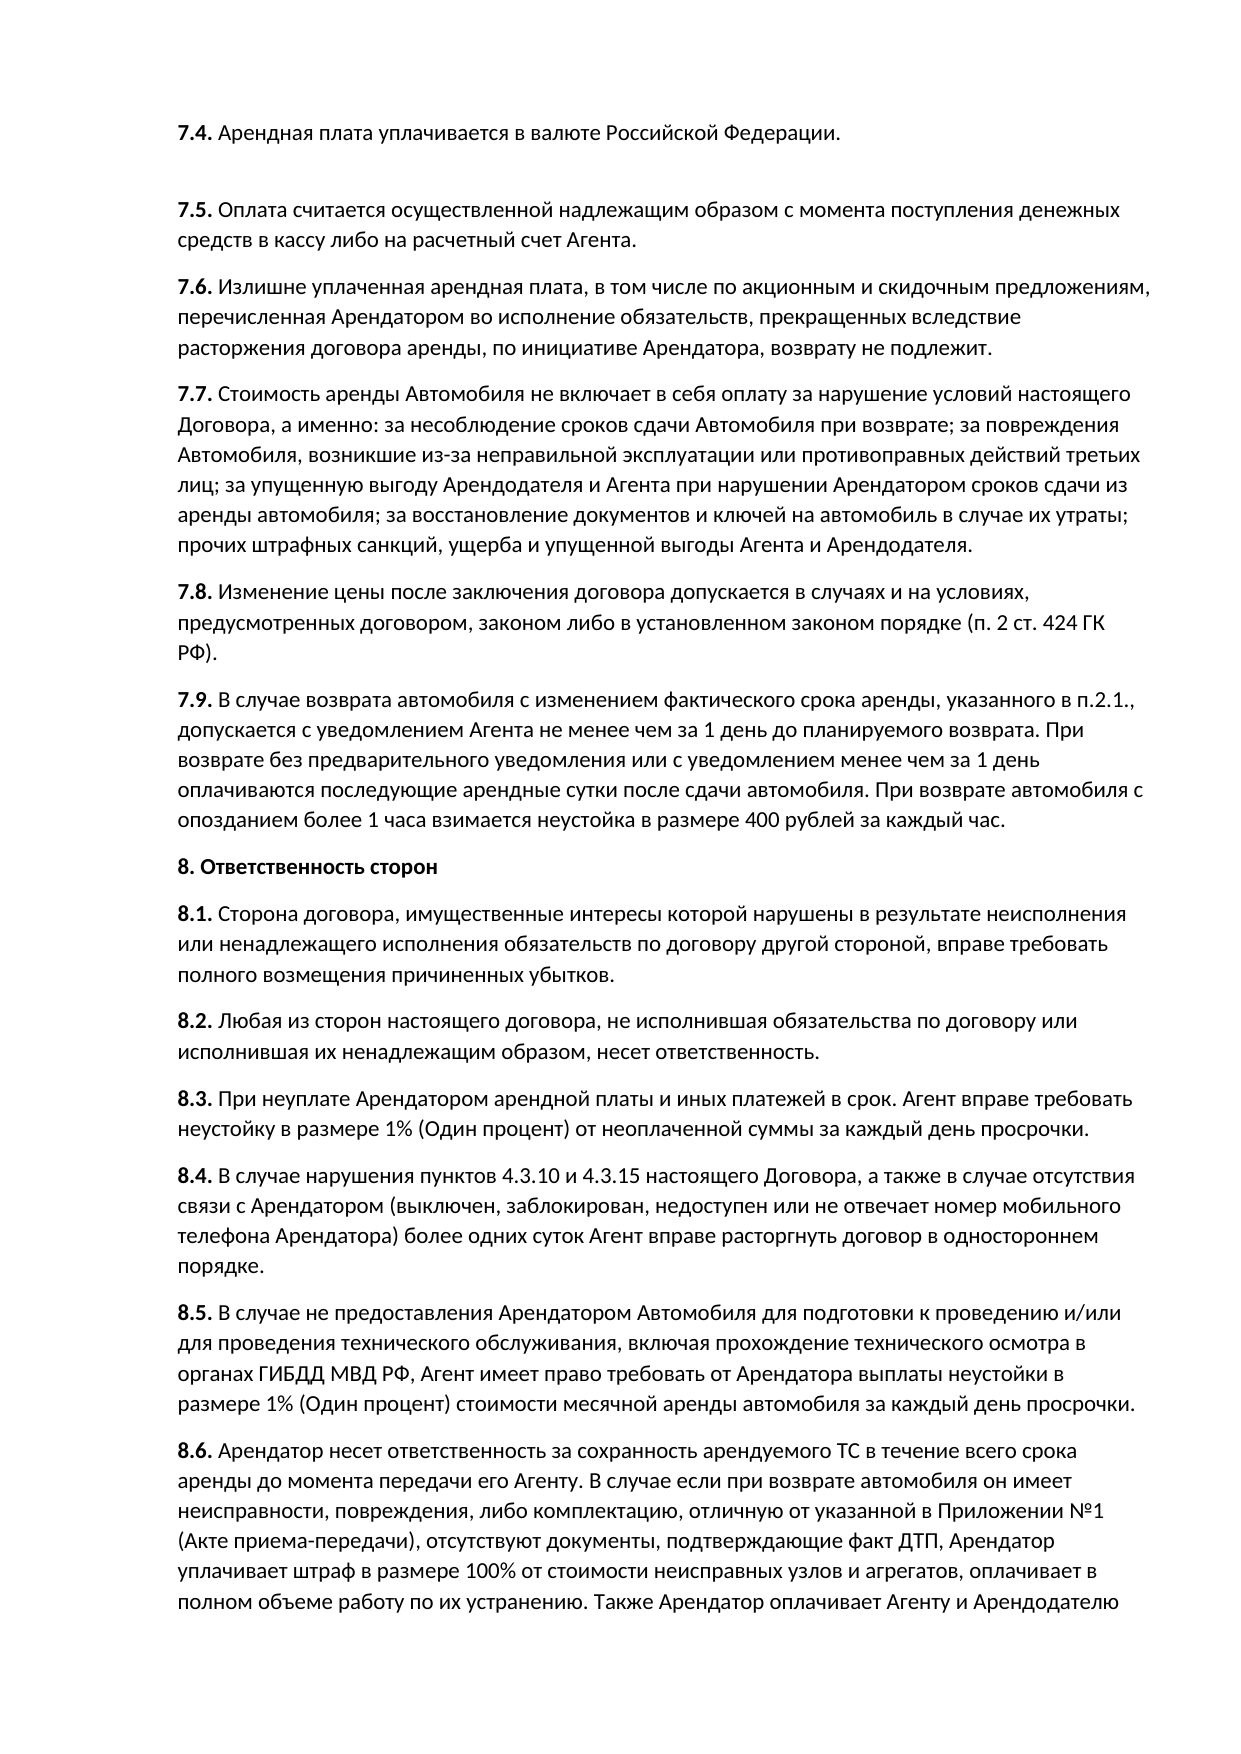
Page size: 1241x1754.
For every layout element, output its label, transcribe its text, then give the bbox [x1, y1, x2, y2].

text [177, 1436, 1152, 1615]
text 8. Ответственность сторон [177, 852, 1152, 881]
text 7.6. Излишне уплаченная арендная плата, в том числе по акционным и скидочным предложениям, перечисленная Арендатором во исполнение обязательств, прекращенных вследствие расторжения договора аренды, по инициативе Арендатора, возврату не подлежит. [177, 272, 1152, 361]
text 8.4. В случае нарушения пунктов 4.3.10 и 4.3.15 настоящего Договора, а также в случае отсутствия связи с Арендатором (выключен, заблокирован, недоступен или не отвечает номер мобильного телефона Арендатора) более одних суток Агент вправе расторгнуть договор в одностороннем порядке. [177, 1161, 1152, 1279]
text 8.3. При неуплате Арендатором арендной платы и иных платежей в срок. Агент вправе требовать неустойку в размере 1% (Один процент) от неоплаченной суммы за каждый день просрочки. [177, 1084, 1152, 1142]
text 8.2. Любая из сторон настоящего договора, не исполнившая обязательства по договору или исполнившая их ненадлежащим образом, несет ответственность. [177, 1007, 1152, 1065]
text 7.7. Стоимость аренды Автомобиля не включает в себя оплату за нарушение условий настоящего Договора, а именно: за несоблюдение сроков сдачи Автомобиля при возврате; за повреждения Автомобиля, возникшие из-за неправильной эксплуатации или противоправных действий третьих лиц; за упущенную выгоду Арендодателя и Агента при нарушении Арендатором сроков сдачи из аренды автомобиля; за восстановление документов и ключей на автомобиль в случае их утраты; прочих штрафных санкций, ущерба и упущенной выгоды Агента и Арендодателя. [177, 379, 1152, 559]
text 7.4. Арендная плата уплачивается в валюте Российской Федерации. [177, 118, 1152, 176]
text 7.9. В случае возврата автомобиля с изменением фактического срока аренды, указанного в п.2.1., допускается с уведомлением Агента не менее чем за 1 день до планируемого возврата. При возврате без предварительного уведомления или с уведомлением менее чем за 1 день оплачиваются последующие арендные сутки после сдачи автомобиля. При возврате автомобиля с опозданием более 1 часа взимается неустойка в размере 400 рублей за каждый час. [177, 685, 1152, 834]
text 7.5. Оплата считается осуществленной надлежащим образом с момента поступления денежных средств в кассу либо на расчетный счет Агента. [177, 195, 1152, 253]
text 8.1. Сторона договора, имущественные интересы которой нарушены в результате неисполнения или ненадлежащего исполнения обязательств по договору другой стороной, вправе требовать полного возмещения причиненных убытков. [177, 899, 1152, 988]
text 7.8. Изменение цены после заключения договора допускается в случаях и на условиях, предусмотренных договором, законом либо в установленном законом порядке (п. 2 ст. 424 ГК РФ). [177, 577, 1152, 666]
text 8.5. В случае не предоставления Арендатором Автомобиля для подготовки к проведению и/или для проведения технического обслуживания, включая прохождение технического осмотра в органах ГИБДД МВД РФ, Агент имеет право требовать от Арендатора выплаты неустойки в размере 1% (Один процент) стоимости месячной аренды автомобиля за каждый день просрочки. [177, 1298, 1152, 1417]
